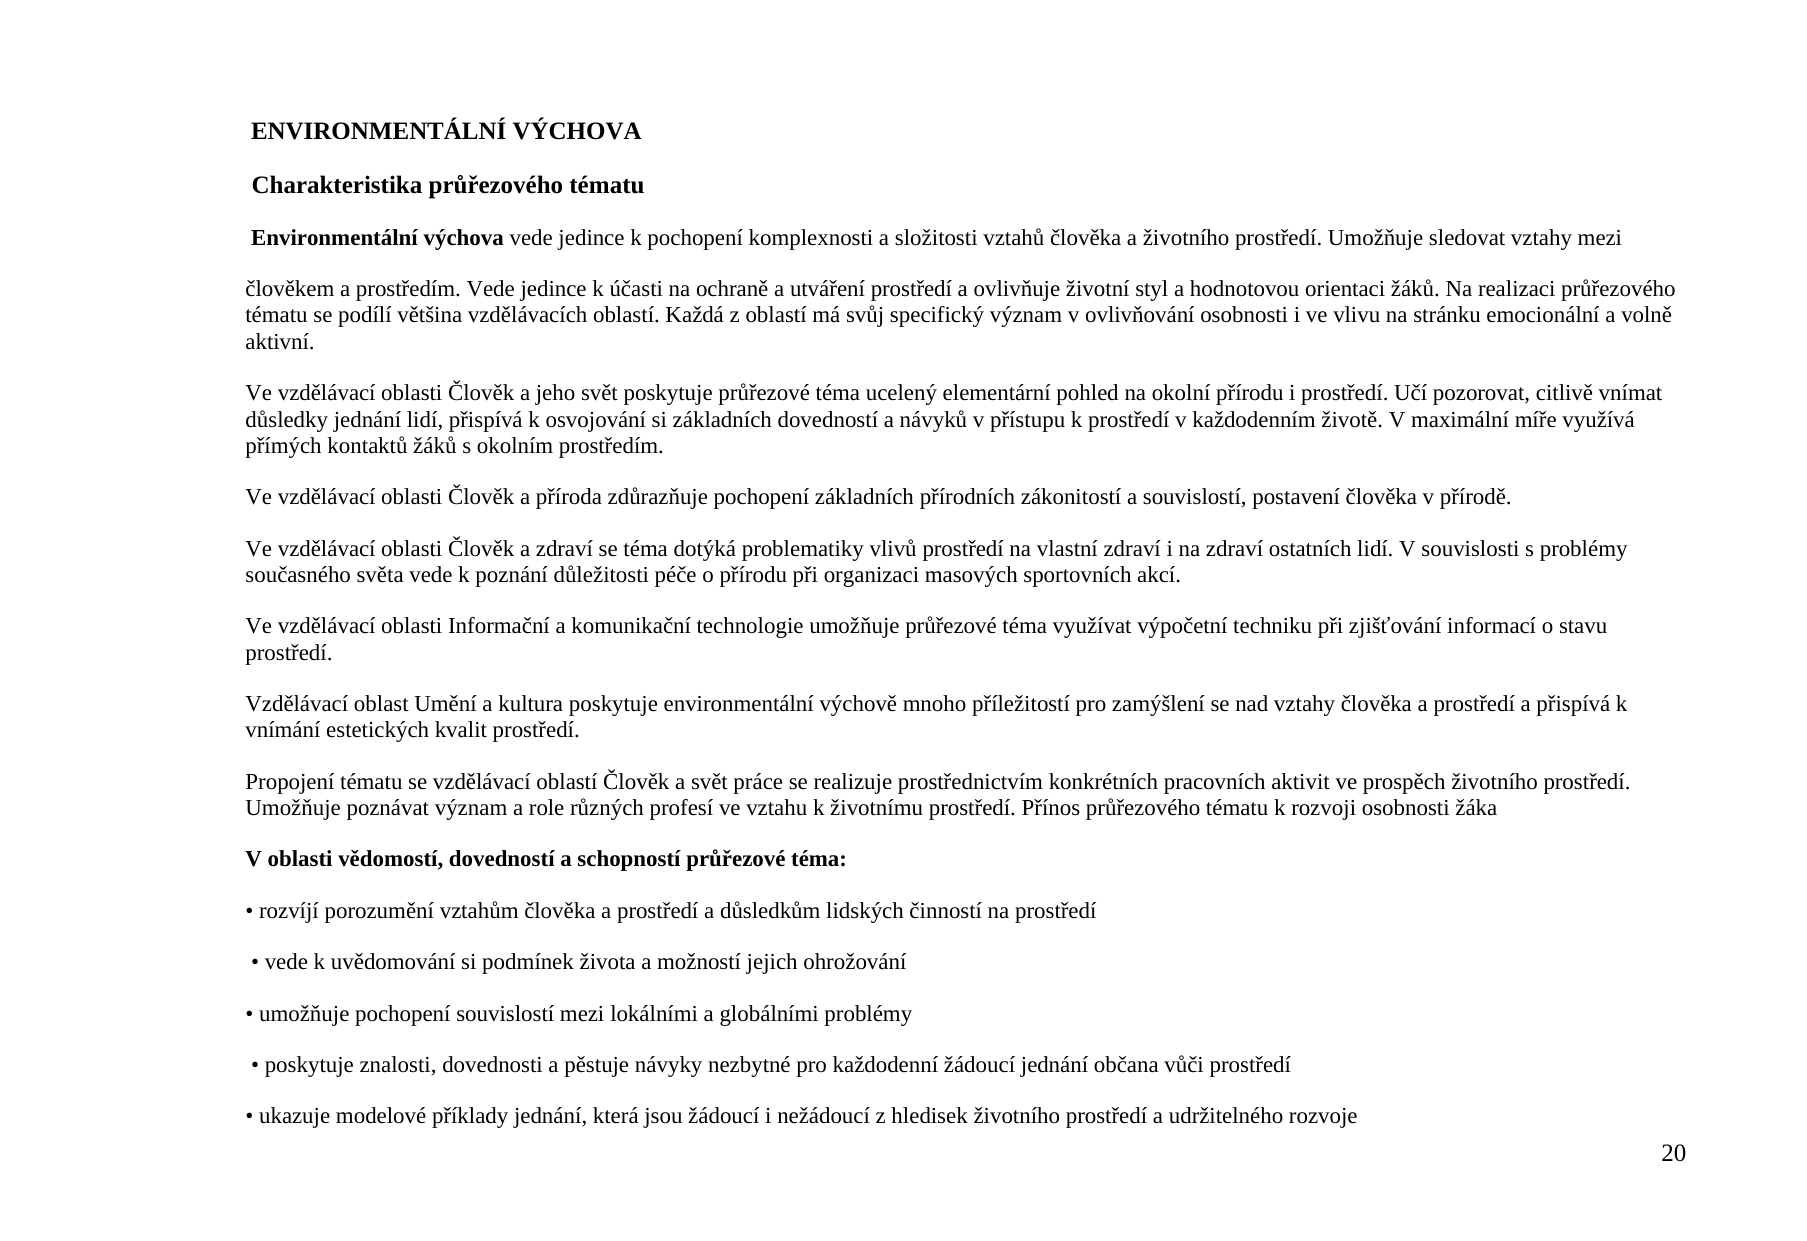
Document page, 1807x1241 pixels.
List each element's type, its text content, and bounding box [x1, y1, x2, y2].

subtitle člověkem a prostředím. Vede jedince k účasti na ochraně a utváření prostředí a ovlivňuje životní styl a hodnotovou orientaci žáků. Na realizaci průřezového tématu se podílí většina vzdělávacích oblastí. Každá z oblastí má svůj specifický význam v ovlivňování osobnosti i ve vlivu na stránku emocionální a volně aktivní. [245, 275, 1686, 354]
subtitle Environmentální výchova vede jedince k pochopení komplexnosti a složitosti vztahů člověka a životního prostředí. Umožňuje sledovat vztahy mezi [245, 224, 1686, 250]
subtitle Ve vzdělávací oblasti Člověk a zdraví se téma dotýká problematiky vlivů prostředí na vlastní zdraví i na zdraví ostatních lidí. V souvislosti s problémy současného světa vede k poznání důležitosti péče o přírodu při organizaci masových sportovních akcí. [245, 535, 1686, 587]
subtitle ENVIRONMENTÁLNÍ VÝCHOVA [245, 116, 1686, 145]
subtitle • rozvíjí porozumění vztahům člověka a prostředí a důsledkům lidských činností na prostředí [245, 897, 1686, 923]
subtitle • umožňuje pochopení souvislostí mezi lokálními a globálními problémy [245, 999, 1686, 1026]
subtitle Charakteristika průřezového tématu [245, 170, 1686, 199]
subtitle • poskytuje znalosti, dovednosti a pěstuje návyky nezbytné pro každodenní žádoucí jednání občana vůči prostředí [245, 1051, 1686, 1077]
subtitle • ukazuje modelové příklady jednání, která jsou žádoucí i nežádoucí z hledisek životního prostředí a udržitelného rozvoje [245, 1102, 1686, 1129]
subtitle V oblasti vědomostí, dovedností a schopností průřezové téma: [245, 846, 1686, 872]
subtitle • vede k uvědomování si podmínek života a možností jejich ohrožování [245, 948, 1686, 974]
subtitle Propojení tématu se vzdělávací oblastí Člověk a svět práce se realizuje prostřednictvím konkrétních pracovních aktivit ve prospěch životního prostředí. Umožňuje poznávat význam a role různých profesí ve vztahu k životnímu prostředí. Přínos průřezového tématu k rozvoji osobnosti žáka [245, 768, 1686, 821]
subtitle Vzdělávací oblast Umění a kultura poskytuje environmentální výchově mnoho příležitostí pro zamýšlení se nad vztahy člověka a prostředí a přispívá k vnímání estetických kvalit prostředí. [245, 690, 1686, 743]
subtitle Ve vzdělávací oblasti Člověk a příroda zdůrazňuje pochopení základních přírodních zákonitostí a souvislostí, postavení člověka v přírodě. [245, 483, 1686, 510]
subtitle Ve vzdělávací oblasti Člověk a jeho svět poskytuje průřezové téma ucelený elementární pohled na okolní přírodu i prostředí. Učí pozorovat, citlivě vnímat důsledky jednání lidí, přispívá k osvojování si základních dovedností a návyků v přístupu k prostředí v každodenním životě. V maximální míře využívá přímých kontaktů žáků s okolním prostředím. [245, 379, 1686, 458]
subtitle Ve vzdělávací oblasti Informační a komunikační technologie umožňuje průřezové téma využívat výpočetní techniku při zjišťování informací o stavu prostředí. [245, 612, 1686, 665]
